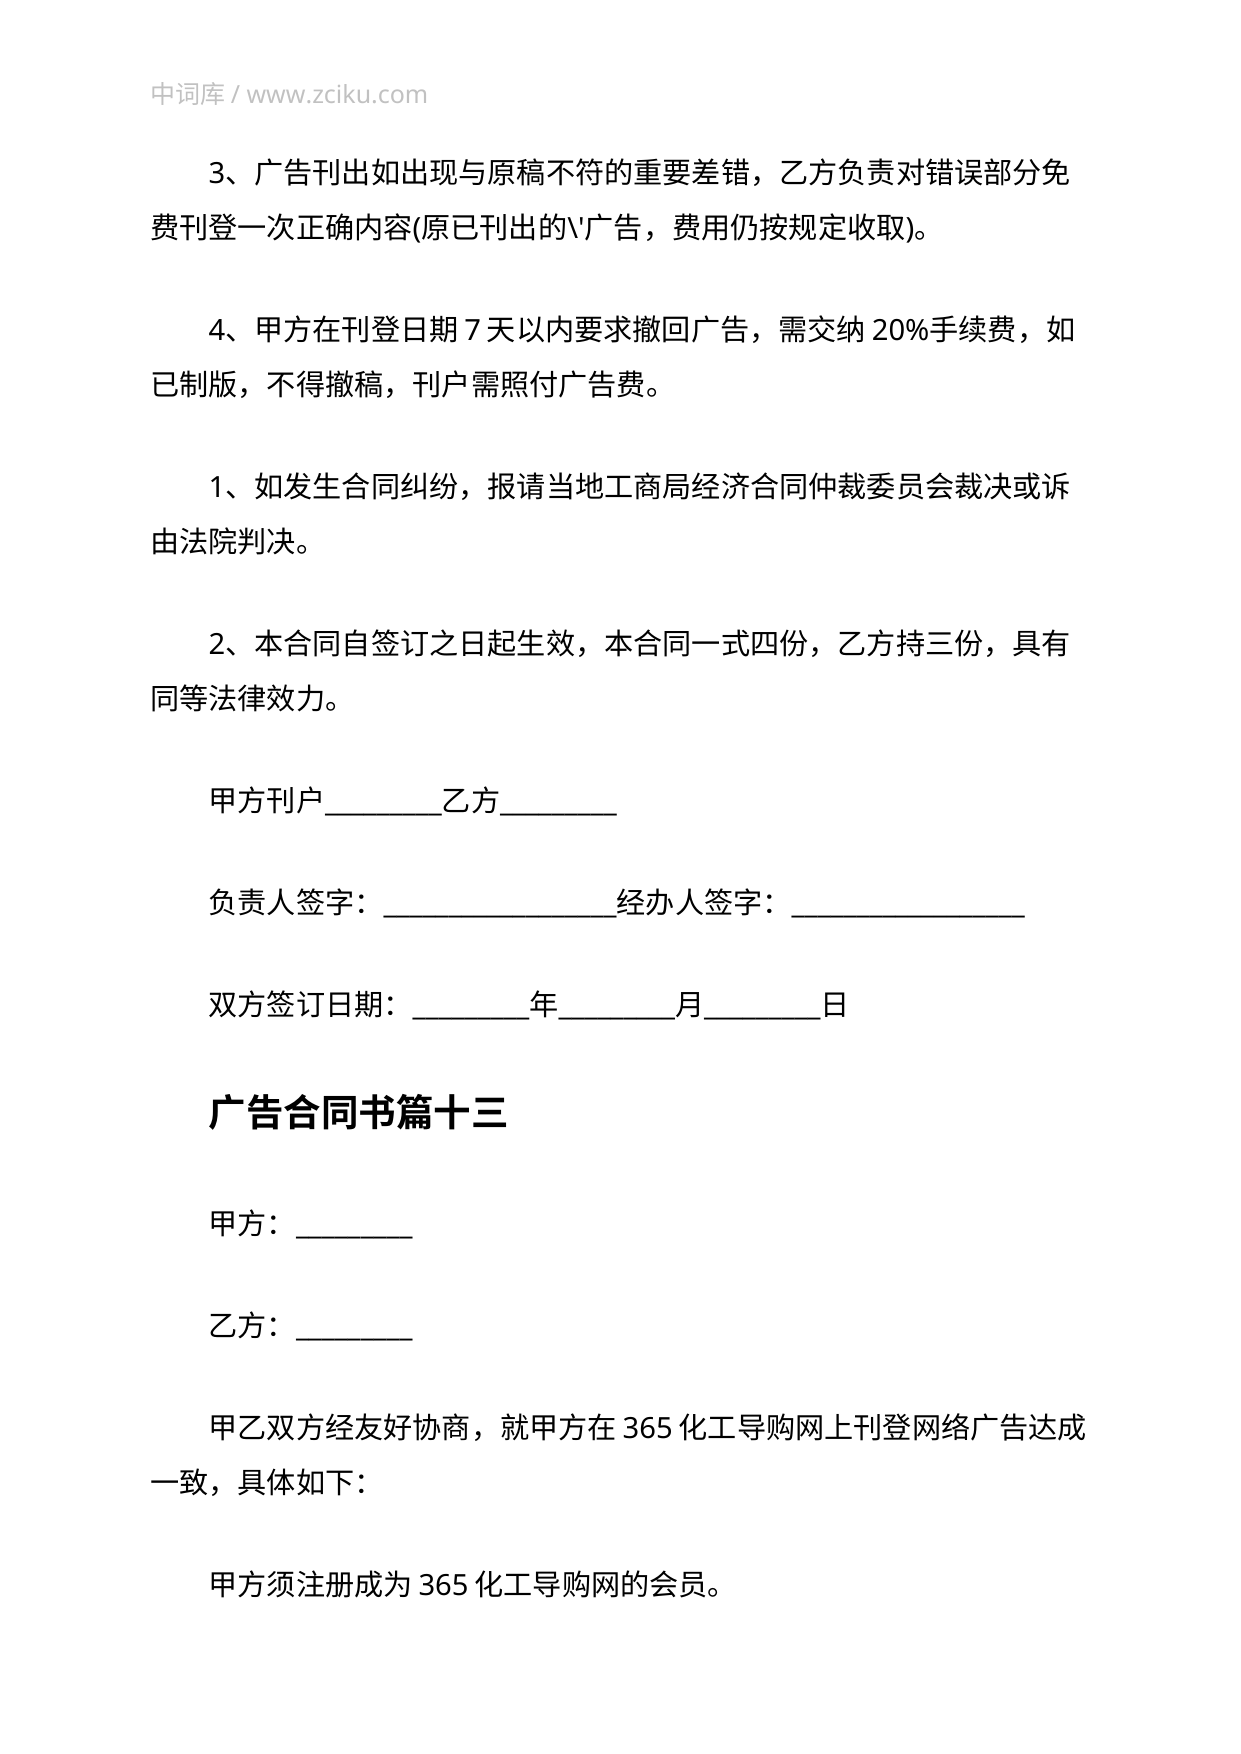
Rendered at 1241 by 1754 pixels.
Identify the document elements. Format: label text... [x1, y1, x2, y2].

text 4、甲方在刊登日期7天以内要求撤回广告，需交纳20%手续费，如已制版，不得撤稿，刊户需照付广告费。 [150, 307, 1090, 404]
text 甲方须注册成为365化工导购网的会员。 [150, 1561, 1090, 1604]
text 乙方：_________ [150, 1303, 1090, 1345]
text 1、如发生合同纠纷，报请当地工商局经济合同仲裁委员会裁决或诉由法院判决。 [150, 464, 1090, 561]
text 双方签订日期：_________年_________月_________日 [150, 981, 1090, 1024]
text 甲乙双方经友好协商，就甲方在365化工导购网上刊登网络广告达成一致，具体如下： [150, 1404, 1090, 1502]
text 甲方：_________ [150, 1201, 1090, 1243]
text 2、本合同自签订之日起生效，本合同一式四份，乙方持三份，具有同等法律效力。 [150, 621, 1090, 718]
text 3、广告刊出如出现与原稿不符的重要差错，乙方负责对错误部分免费刊登一次正确内容(原已刊出的\'广告，费用仍按规定收取)。 [150, 150, 1090, 247]
text 甲方刊户_________乙方_________ [150, 777, 1090, 820]
text 广告合同书篇十三 [150, 1083, 1090, 1137]
text 负责人签字：__________________经办人签字：__________________ [150, 879, 1090, 922]
